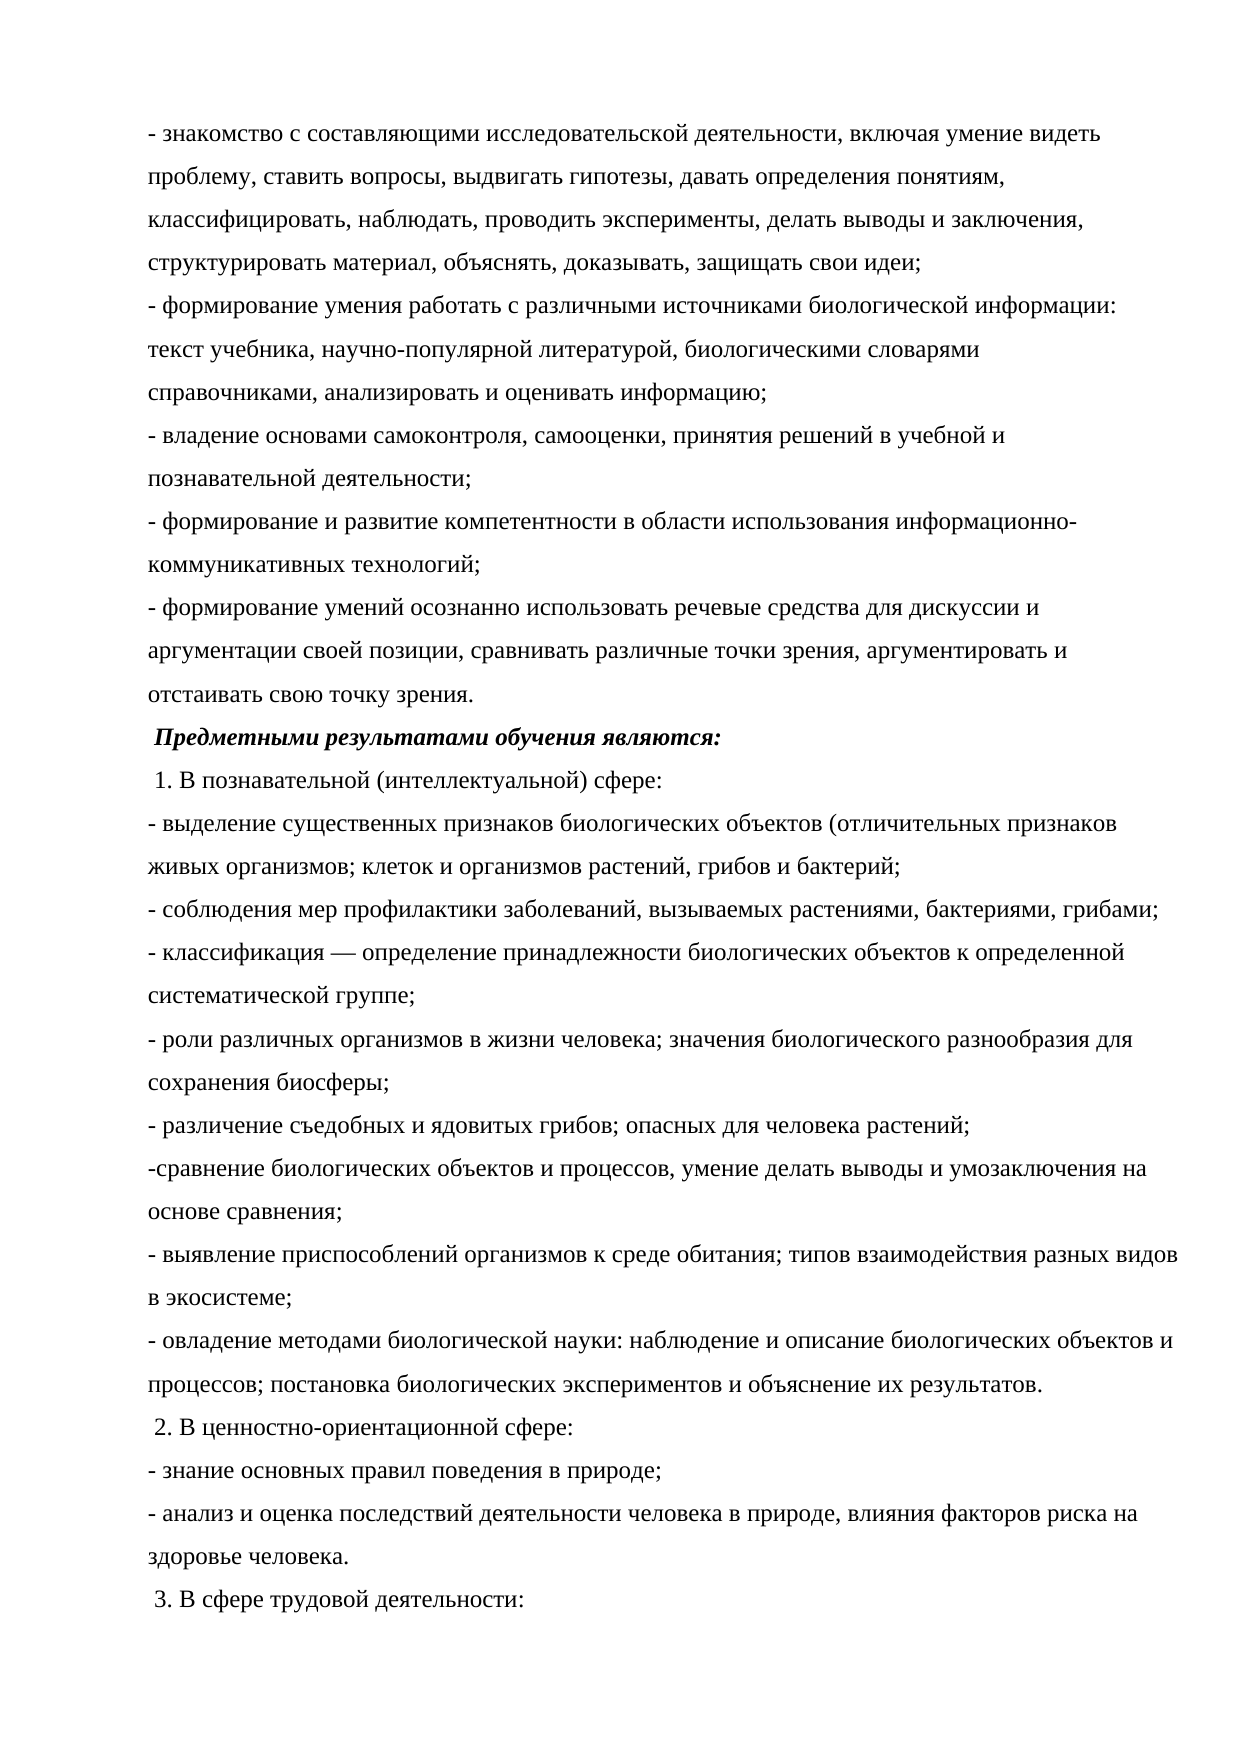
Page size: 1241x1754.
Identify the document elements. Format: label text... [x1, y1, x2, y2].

text - классификация — определение принадлежности биологических объектов к определенной систематической группе; [148, 937, 1181, 1009]
text 2. В ценностно-ориентационной сфере: [148, 1412, 1181, 1441]
text - различение съедобных и ядовитых грибов; опасных для человека растений; [148, 1110, 1181, 1139]
text текст учебника, научно-популярной литературой, биологическими словарями [148, 334, 1181, 362]
text 3. В сфере трудовой деятельности: [148, 1584, 1181, 1613]
text познавательной деятельности; [148, 463, 1181, 492]
text - выявление приспособлений организмов к среде обитания; типов взаимодействия разных видов в экосистеме; [148, 1239, 1181, 1311]
text - знакомство с составляющими исследовательской деятельности, включая умение видеть проблему, ставить вопросы, выдвигать гипотезы, давать определения понятиям, классифицировать, наблюдать, проводить эксперименты, делать выводы и заключения, структурировать материал, объяснять, доказывать, защищать свои идеи; [148, 118, 1181, 276]
text - формирование умения работать с различными источниками биологической информации: [148, 291, 1181, 319]
text - овладение методами биологической науки: наблюдение и описание биологических объектов и процессов; постановка биологических экспериментов и объяснение их результатов. [148, 1326, 1181, 1397]
text - роли различных организмов в жизни человека; значения биологического разнообразия для сохранения биосферы; [148, 1024, 1181, 1096]
text - знание основных правил поведения в природе; [148, 1455, 1181, 1484]
text - выделение существенных признаков биологических объектов (отличительных признаков живых организмов; клеток и организмов растений, грибов и бактерий; [148, 808, 1181, 880]
text 1. В познавательной (интеллектуальной) сфере: [148, 765, 1181, 794]
text - формирование умений осознанно использовать речевые средства для дискуссии и аргументации своей позиции, сравнивать различные точки зрения, аргументировать и отстаивать свою точку зрения. [148, 592, 1181, 707]
text -сравнение биологических объектов и процессов, умение делать выводы и умозаключения на основе сравнения; [148, 1153, 1181, 1225]
text справочниками, анализировать и оценивать информацию; [148, 377, 1181, 406]
text - формирование и развитие компетентности в области использования информационно-коммуникативных технологий; [148, 506, 1181, 578]
text Предметными результатами обучения являются: [148, 722, 1181, 751]
text - соблюдения мер профилактики заболеваний, вызываемых растениями, бактериями, грибами; [148, 894, 1181, 923]
text - владение основами самоконтроля, самооценки, принятия решений в учебной и [148, 420, 1181, 449]
text - анализ и оценка последствий деятельности человека в природе, влияния факторов риска на здоровье человека. [148, 1498, 1181, 1570]
